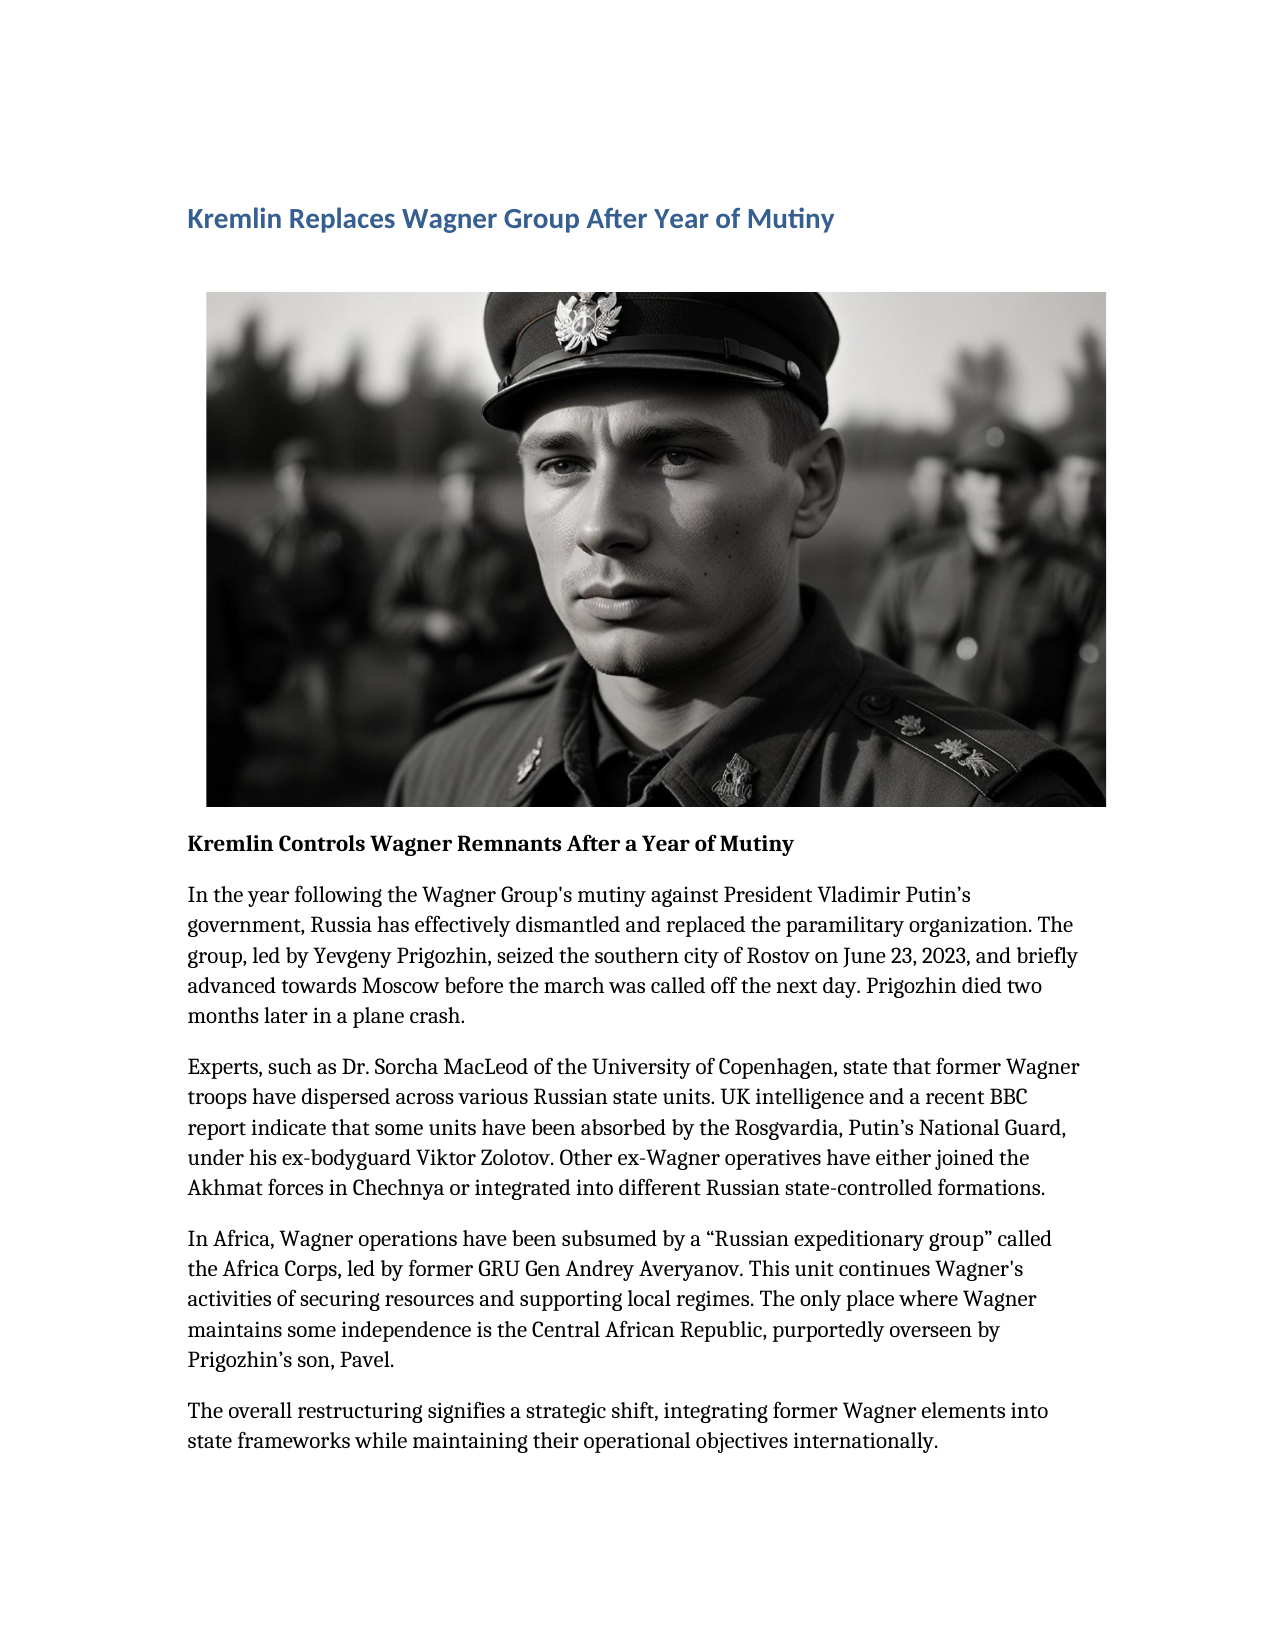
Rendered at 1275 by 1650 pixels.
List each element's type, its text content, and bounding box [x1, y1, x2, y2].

text Experts, such as Dr. Sorcha MacLeod of the University of Copenhagen, state that former Wagner troops have dispersed across various Russian state units. UK intelligence and a recent BBC report indicate that some units have been absorbed by the Rosgvardia, Putin’s National Guard, under his ex-bodyguard Viktor Zolotov. Other ex-Wagner operatives have either joined the Akhmat forces in Chechnya or integrated into different Russian state-controlled formations. [187, 1054, 1087, 1201]
subtitle Kremlin Replaces Wagner Group After Year of Mutiny [187, 200, 1087, 236]
text Kremlin Controls Wagner Remnants After a Year of Mutiny [187, 831, 1087, 857]
text The overall restructuring signifies a strategic shift, integrating former Wagner elements into state frameworks while maintaining their operational objectives internationally. [187, 1398, 1087, 1454]
text In the year following the Wagner Group's mutiny against President Vladimir Putin’s government, Russia has effectively dismantled and replaced the paramilitary organization. The group, led by Yevgeny Prigozhin, seized the southern city of Rostov on June 23, 2023, and briefly advanced towards Moscow before the march was called off the next day. Prigozhin died two months later in a plane crash. [187, 882, 1087, 1029]
picture [206, 292, 1107, 807]
text In Africa, Wagner operations have been subsumed by a “Russian expeditionary group” called the Africa Corps, led by former GRU Gen Andrey Averyanov. This unit continues Wagner's activities of securing resources and supporting local regimes. The only place where Wagner maintains some independence is the Central African Republic, purportedly overseen by Prigozhin’s son, Pavel. [187, 1226, 1087, 1373]
